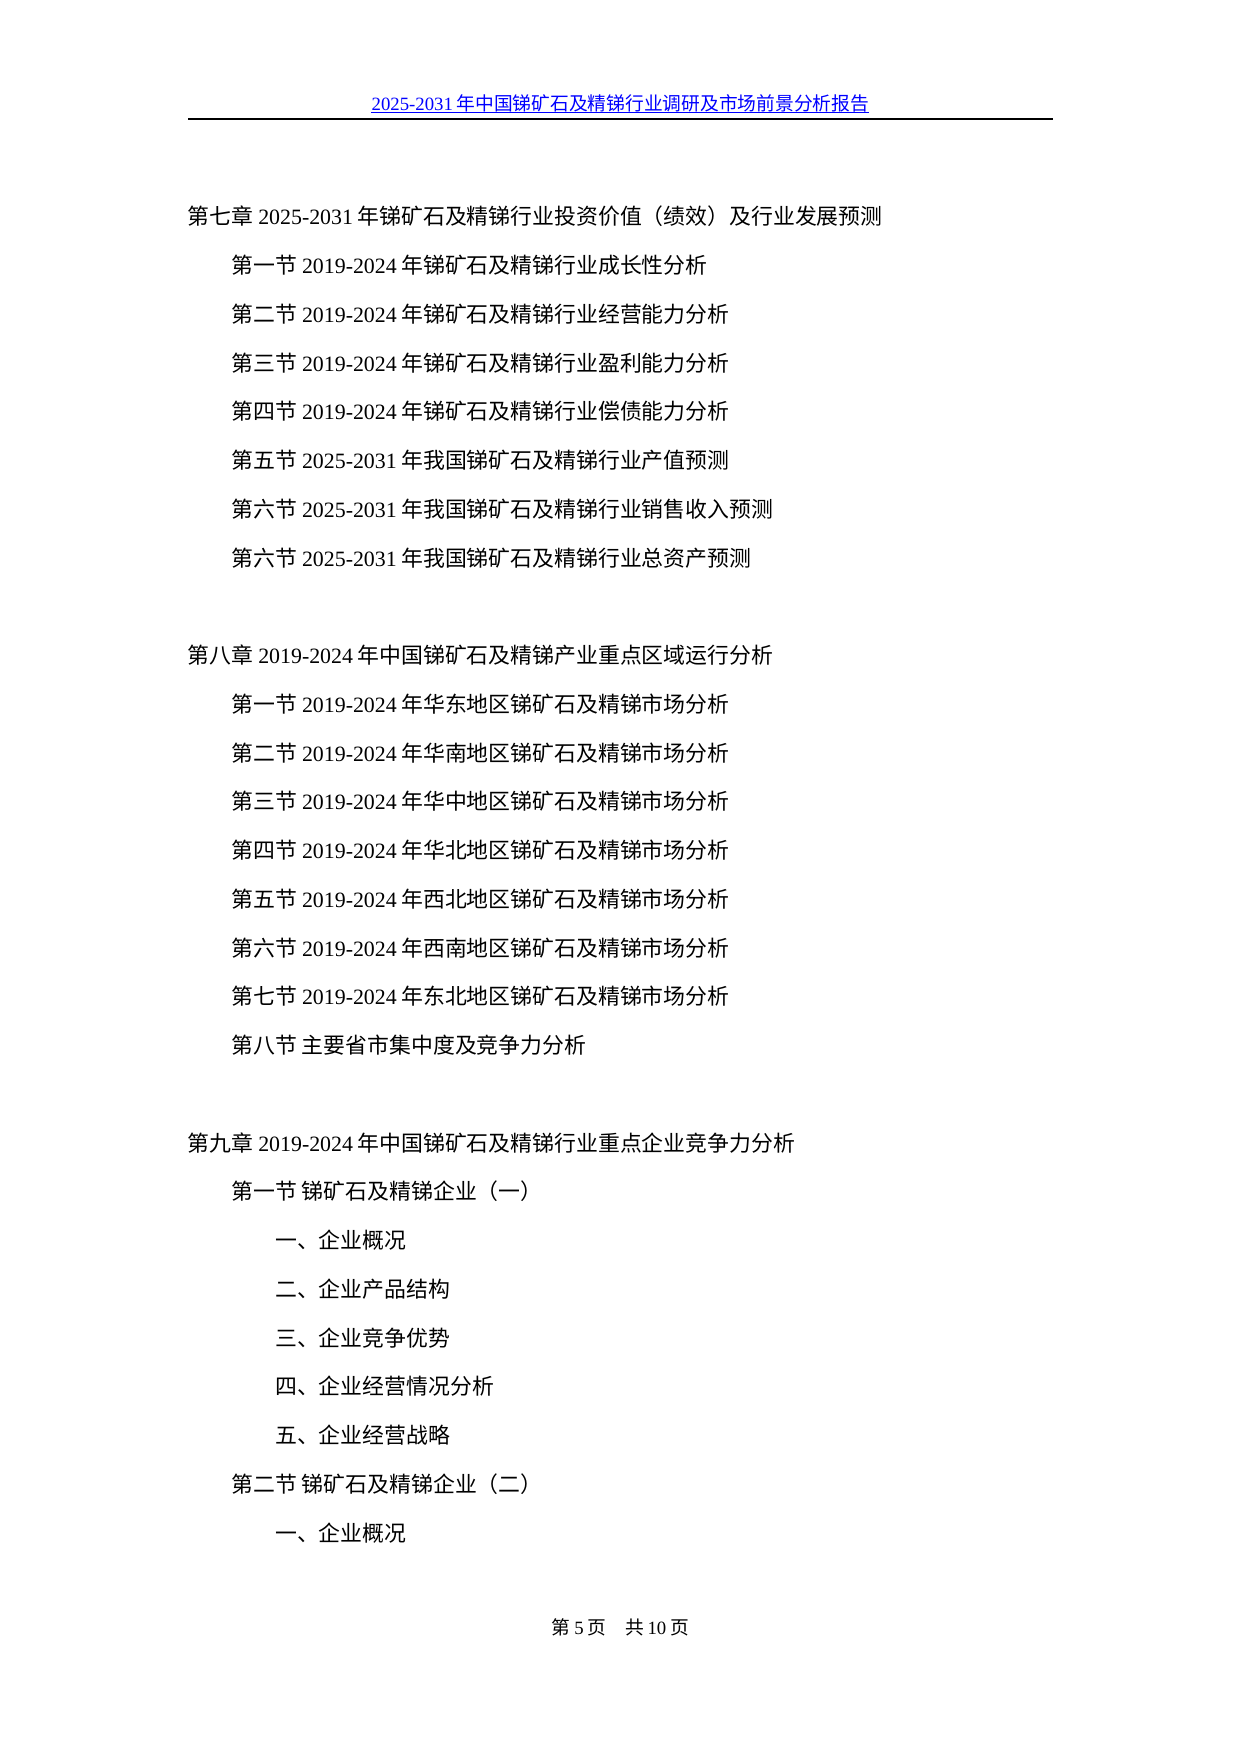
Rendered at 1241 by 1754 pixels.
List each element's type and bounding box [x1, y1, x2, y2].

text [187, 150, 1053, 1548]
